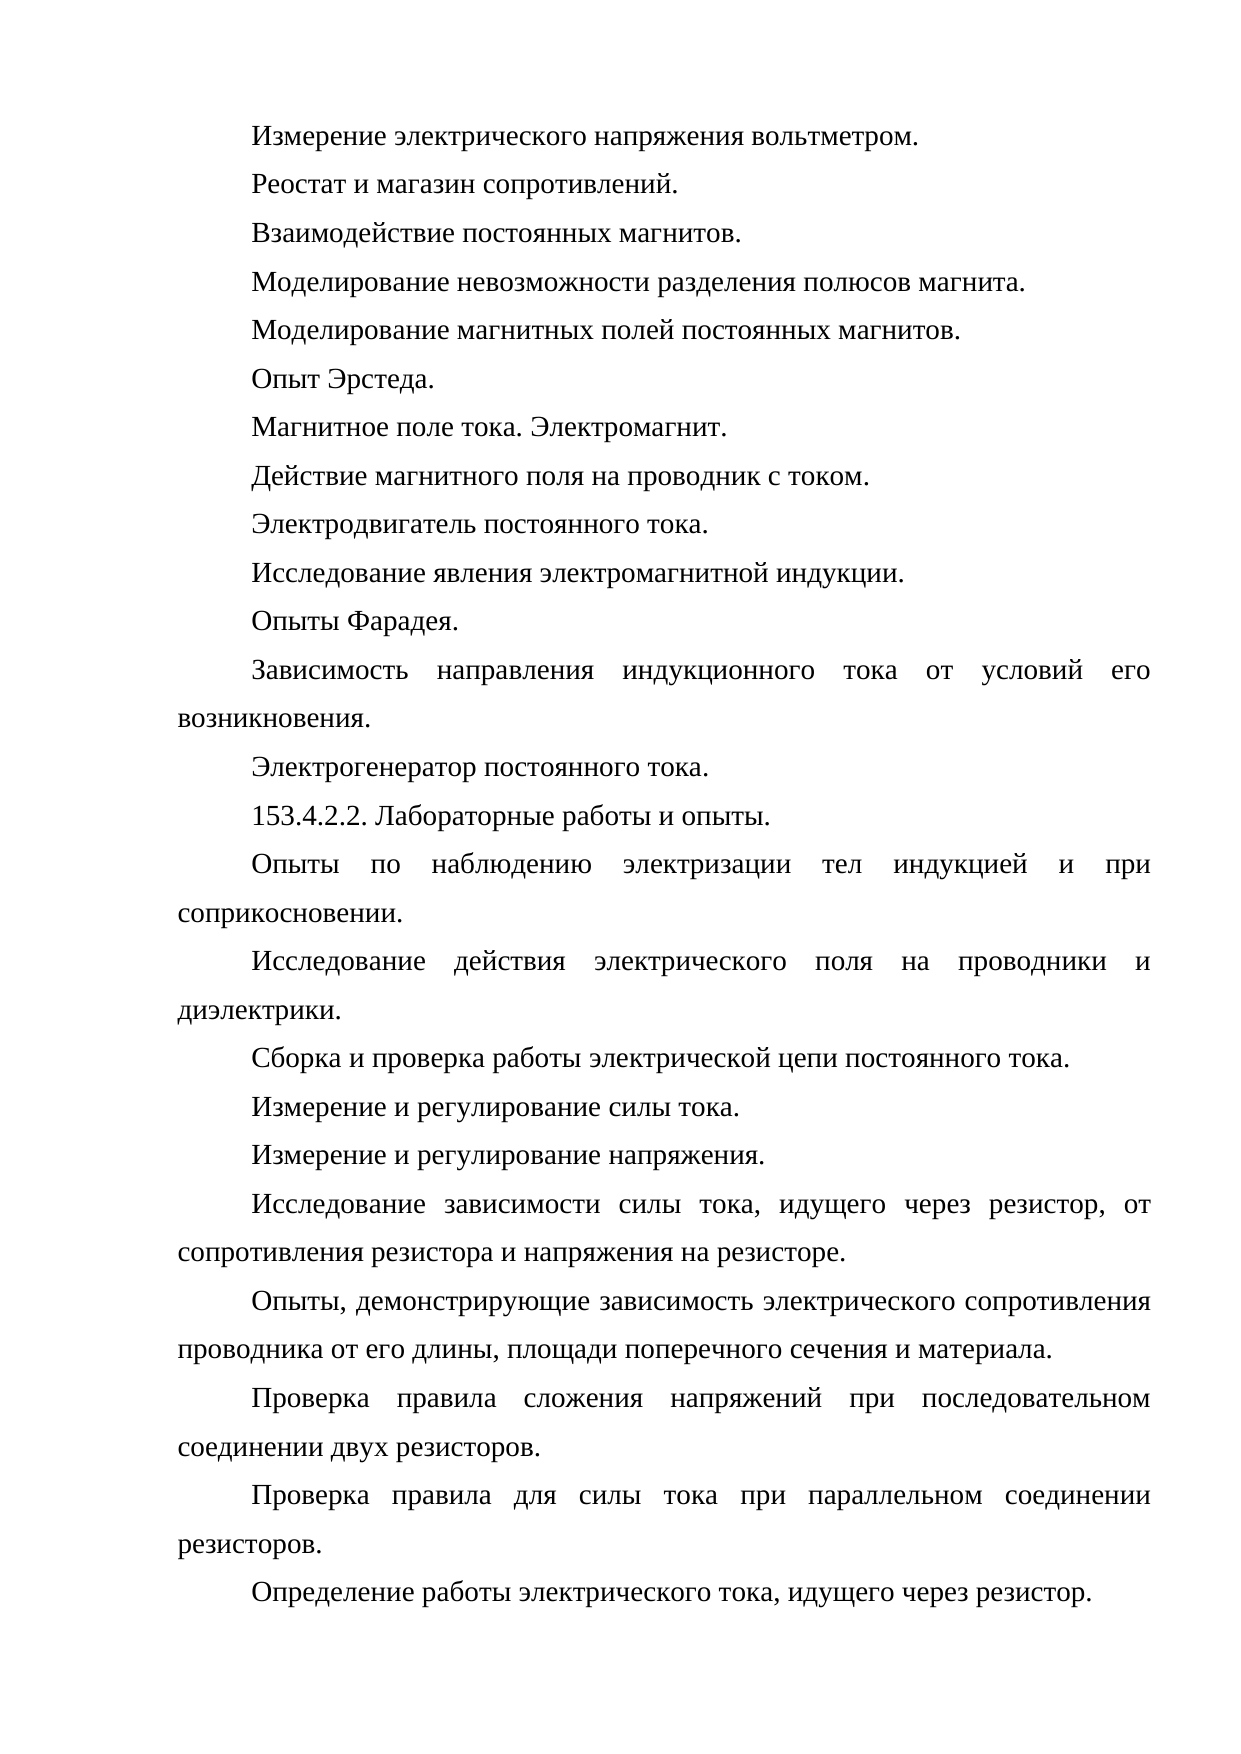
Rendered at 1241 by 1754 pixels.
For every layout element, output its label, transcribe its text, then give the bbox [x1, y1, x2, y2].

text Взаимодействие постоянных магнитов. [177, 215, 1152, 249]
text Опыты Фарадея. [177, 603, 1152, 637]
text Сборка и проверка работы электрической цепи постоянного тока. [177, 1040, 1152, 1074]
text 153.4.2.2. Лабораторные работы и опыты. [177, 798, 1152, 831]
text Действие магнитного поля на проводник с током. [177, 458, 1152, 491]
text Измерение электрического напряжения вольтметром. [177, 118, 1152, 152]
text Электродвигатель постоянного тока. [177, 506, 1152, 540]
text Измерение и регулирование силы тока. [177, 1089, 1152, 1122]
text Опыты по наблюдению электризации тел индукцией и при соприкосновении. [177, 846, 1152, 928]
text Исследование зависимости силы тока, идущего через резистор, от сопротивления резистора и напряжения на резисторе. [177, 1186, 1152, 1268]
text Исследование действия электрического поля на проводники и диэлектрики. [177, 943, 1152, 1025]
text Реостат и магазин сопротивлений. [177, 167, 1152, 200]
text Проверка правила для силы тока при параллельном соединении резисторов. [177, 1477, 1152, 1559]
text Опыты, демонстрирующие зависимость электрического сопротивления проводника от его длины, площади поперечного сечения и материала. [177, 1283, 1152, 1365]
text Измерение и регулирование напряжения. [177, 1137, 1152, 1171]
text Магнитное поле тока. Электромагнит. [177, 409, 1152, 443]
text Исследование явления электромагнитной индукции. [177, 555, 1152, 588]
text Зависимость направления индукционного тока от условий его возникновения. [177, 652, 1152, 734]
text Определение работы электрического тока, идущего через резистор. [177, 1574, 1152, 1608]
text Электрогенератор постоянного тока. [177, 749, 1152, 783]
text Проверка правила сложения напряжений при последовательном соединении двух резисторов. [177, 1380, 1152, 1462]
text Моделирование магнитных полей постоянных магнитов. [177, 312, 1152, 346]
text Моделирование невозможности разделения полюсов магнита. [177, 264, 1152, 297]
text Опыт Эрстеда. [177, 361, 1152, 394]
